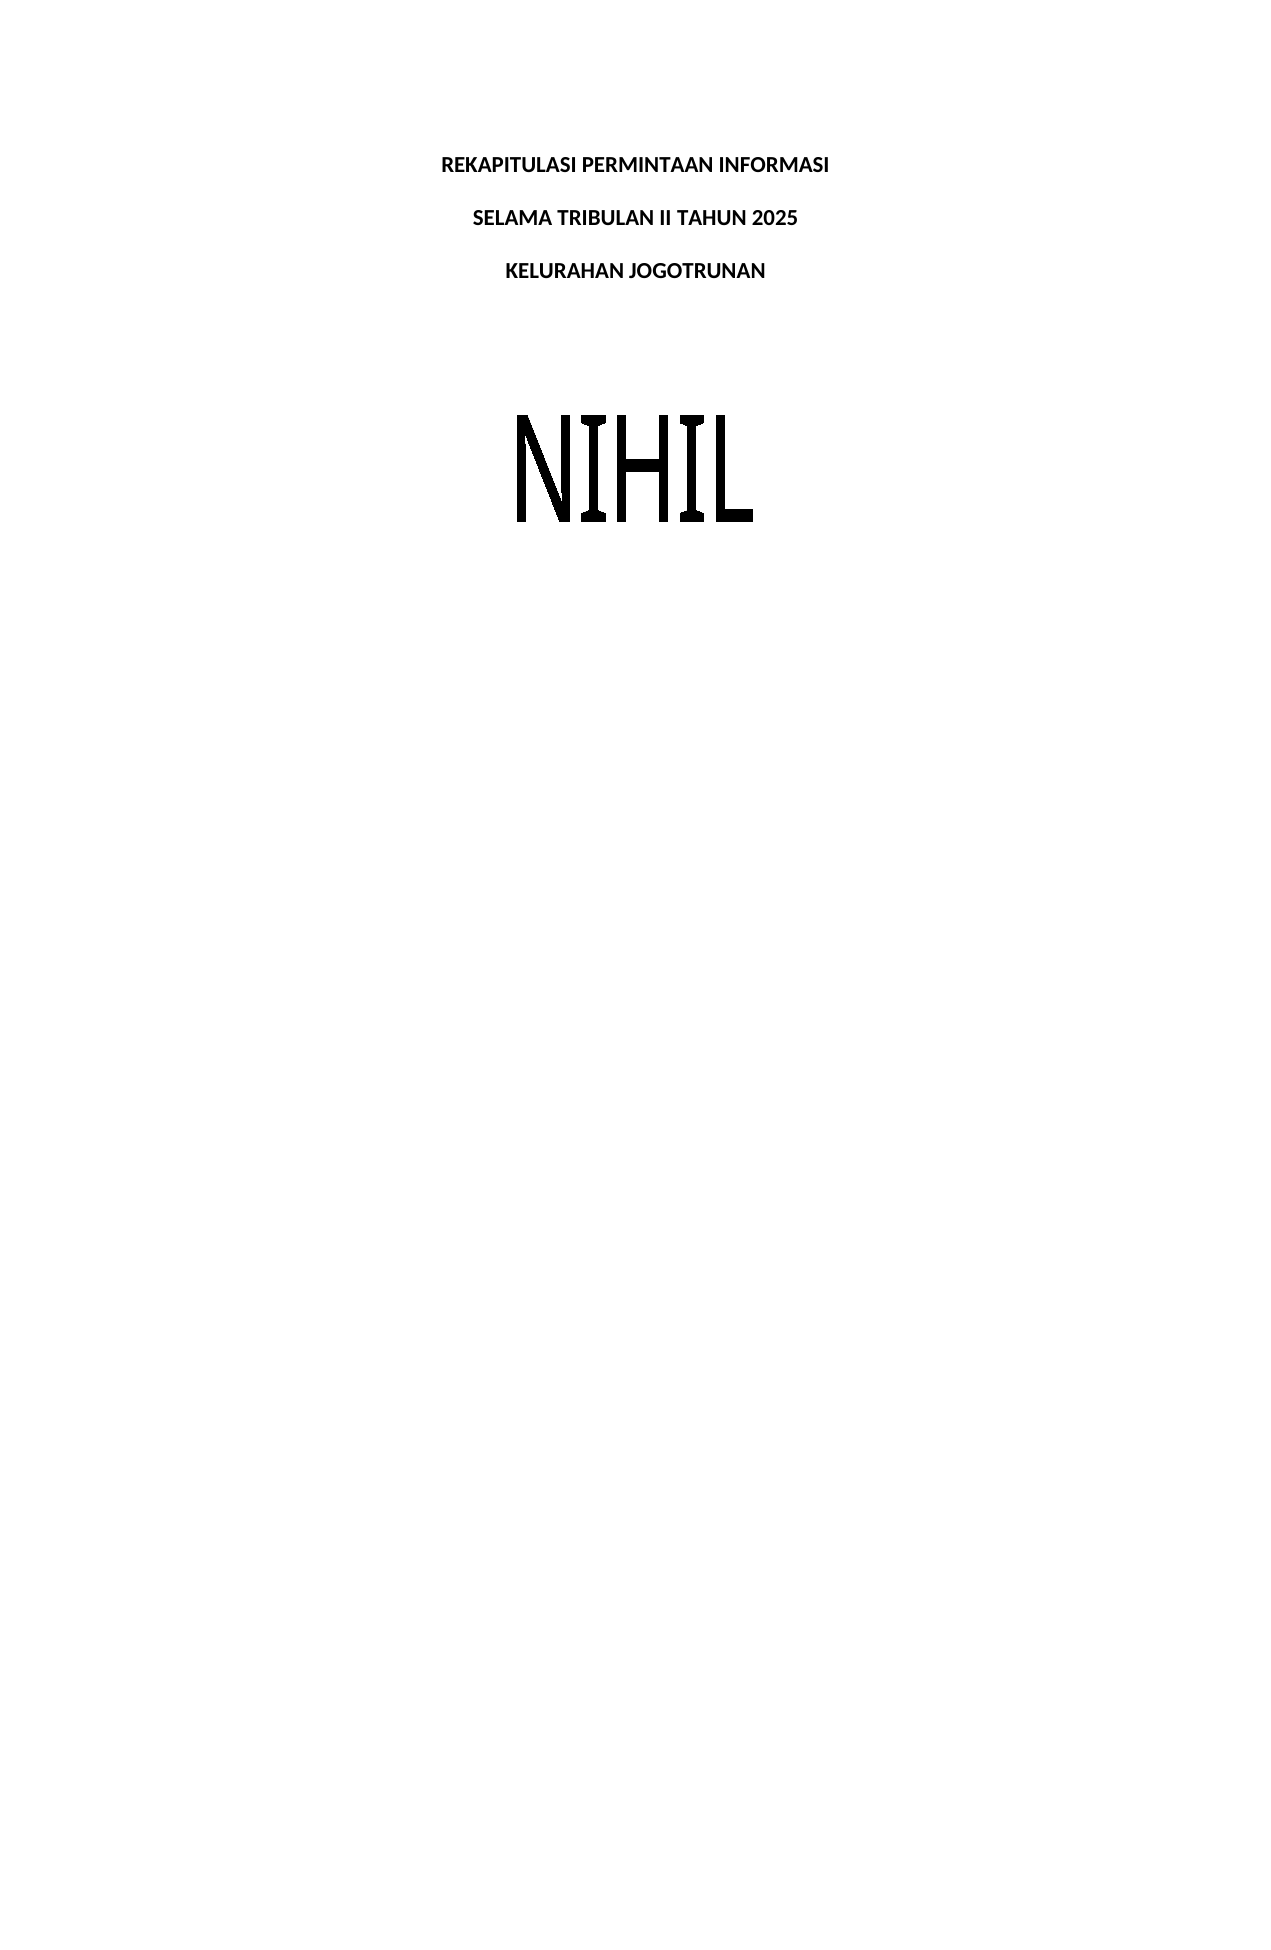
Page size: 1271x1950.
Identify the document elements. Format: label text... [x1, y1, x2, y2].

text REKAPITULASI PERMINTAAN INFORMASI [150, 150, 1121, 178]
text SELAMA TRIBULAN II TAHUN 2025 [150, 203, 1121, 231]
text KELURAHAN JOGOTRUNAN [150, 256, 1121, 284]
